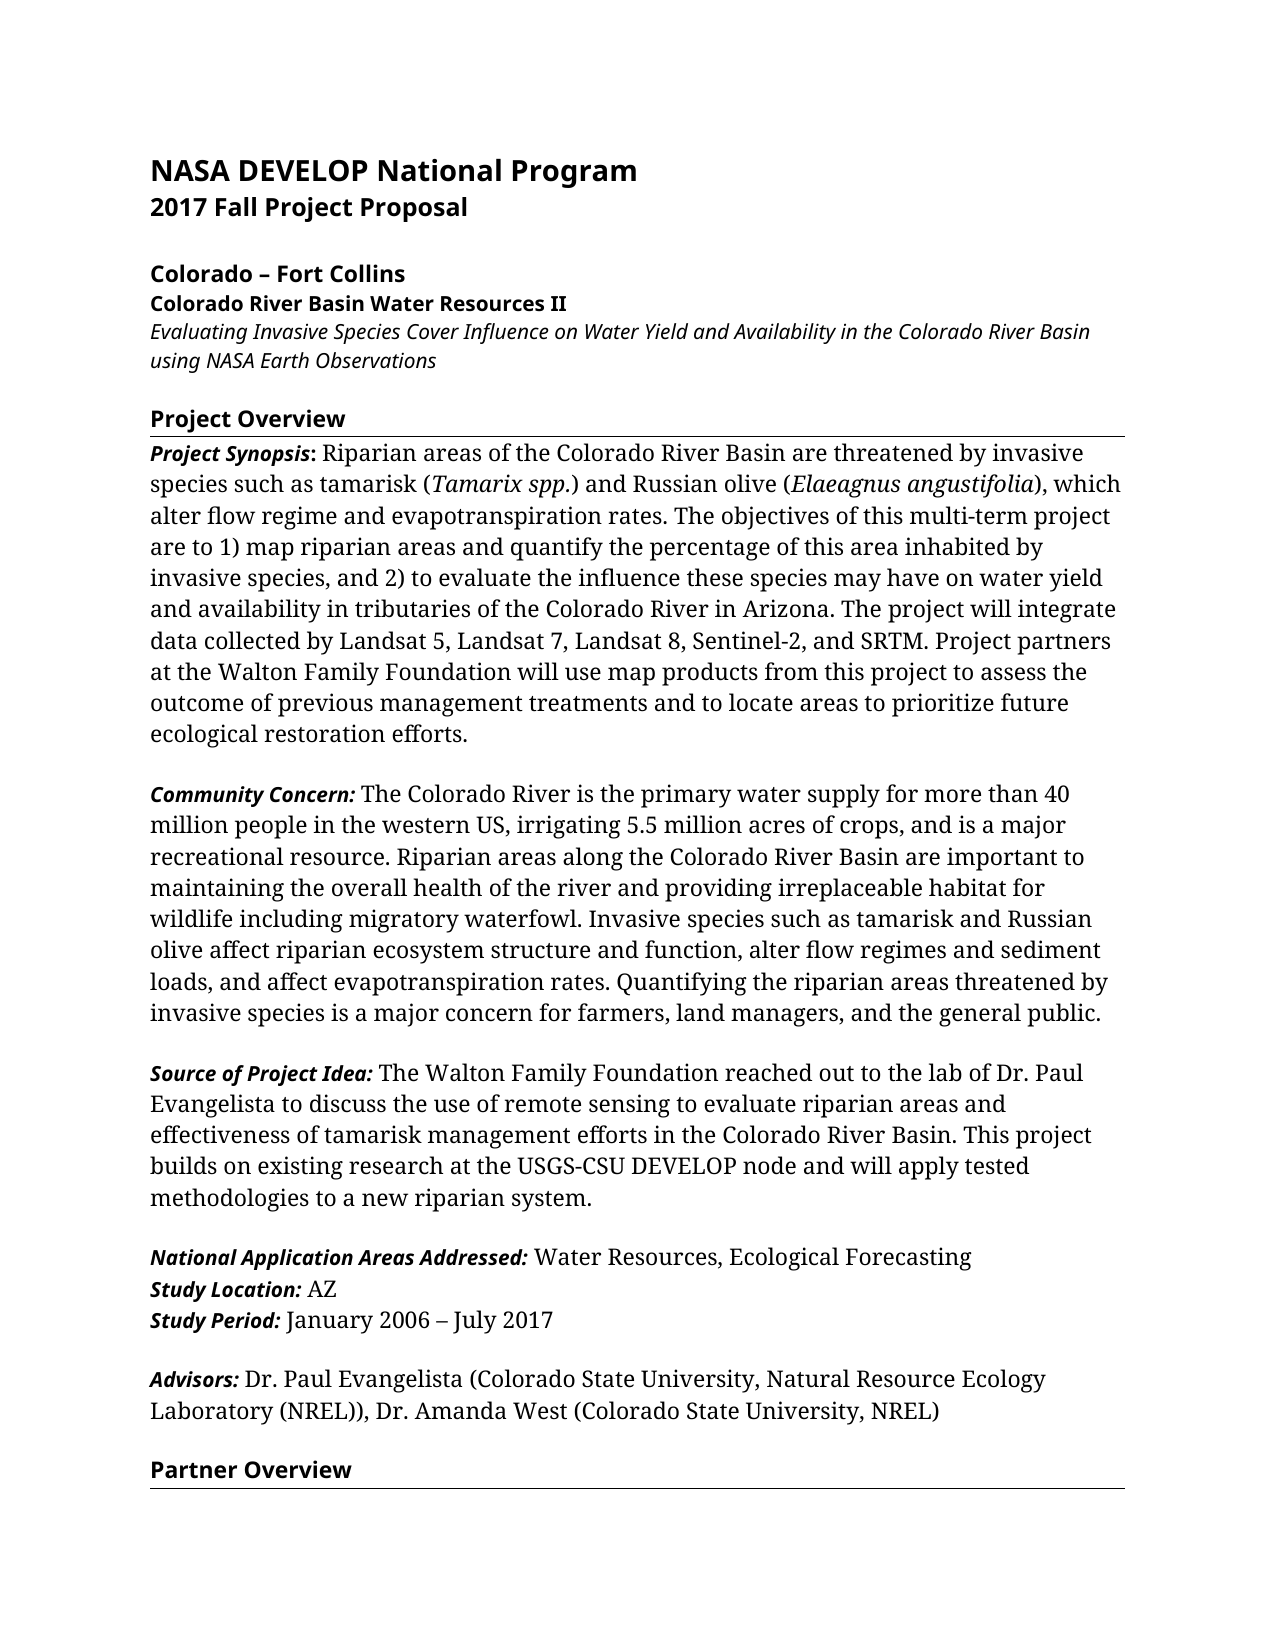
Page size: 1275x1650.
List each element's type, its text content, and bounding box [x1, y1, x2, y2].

text Source of Project Idea: The Walton Family Foundation reached out to the lab of Dr. Paul Evangelista to discuss the use of remote sensing to evaluate riparian areas and effectiveness of tamarisk management efforts in the Colorado River Basin. This project builds on existing research at the USGS-CSU DEVELOP node and will apply tested methodologies to a new riparian system. [150, 1057, 1125, 1213]
text Community Concern: The Colorado River is the primary water supply for more than 40 million people in the western US, irrigating 5.5 million acres of crops, and is a major recreational resource. Riparian areas along the Colorado River Basin are important to maintaining the overall health of the river and providing irreplaceable habitat for wildlife including migratory waterfowl. Invasive species such as tamarisk and Russian olive affect riparian ecosystem structure and function, alter flow regimes and sediment loads, and affect evapotranspiration rates. Quantifying the riparian areas threatened by invasive species is a major concern for farmers, land managers, and the general public. [150, 778, 1125, 1028]
text Study Location: AZ [150, 1272, 1125, 1304]
text NASA DEVELOP National Program [150, 150, 1125, 190]
text Project Overview [150, 403, 1125, 436]
text Partner Overview [150, 1454, 1125, 1488]
text Study Period: January 2006 – July 2017 [150, 1304, 1125, 1335]
text Colorado River Basin Water Resources II [150, 289, 1125, 317]
text National Application Areas Addressed: Water Resources, Ecological Forecasting [150, 1241, 1125, 1272]
text Colorado – Fort Collins [150, 258, 1125, 289]
text Advisors: Dr. Paul Evangelista (Colorado State University, Natural Resource Ecology Laboratory (NREL)), Dr. Amanda West (Colorado State University, NREL) [150, 1363, 1125, 1426]
text Evaluating Invasive Species Cover Influence on Water Yield and Availability in the Colorado River Basin using NASA Earth Observations [150, 317, 1125, 374]
text 2017 Fall Project Proposal [150, 190, 1125, 224]
text Project Synopsis: Riparian areas of the Colorado River Basin are threatened by invasive species such as tamarisk (Tamarix spp.) and Russian olive (Elaeagnus angustifolia), which alter flow regime and evapotranspiration rates. The objectives of this multi-term project are to 1) map riparian areas and quantify the percentage of this area inhabited by invasive species, and 2) to evaluate the influence these species may have on water yield and availability in tributaries of the Colorado River in Arizona. The project will integrate data collected by Landsat 5, Landsat 7, Landsat 8, Sentinel-2, and SRTM. Project partners at the Walton Family Foundation will use map products from this project to assess the outcome of previous management treatments and to locate areas to prioritize future ecological restoration efforts. [150, 437, 1125, 750]
